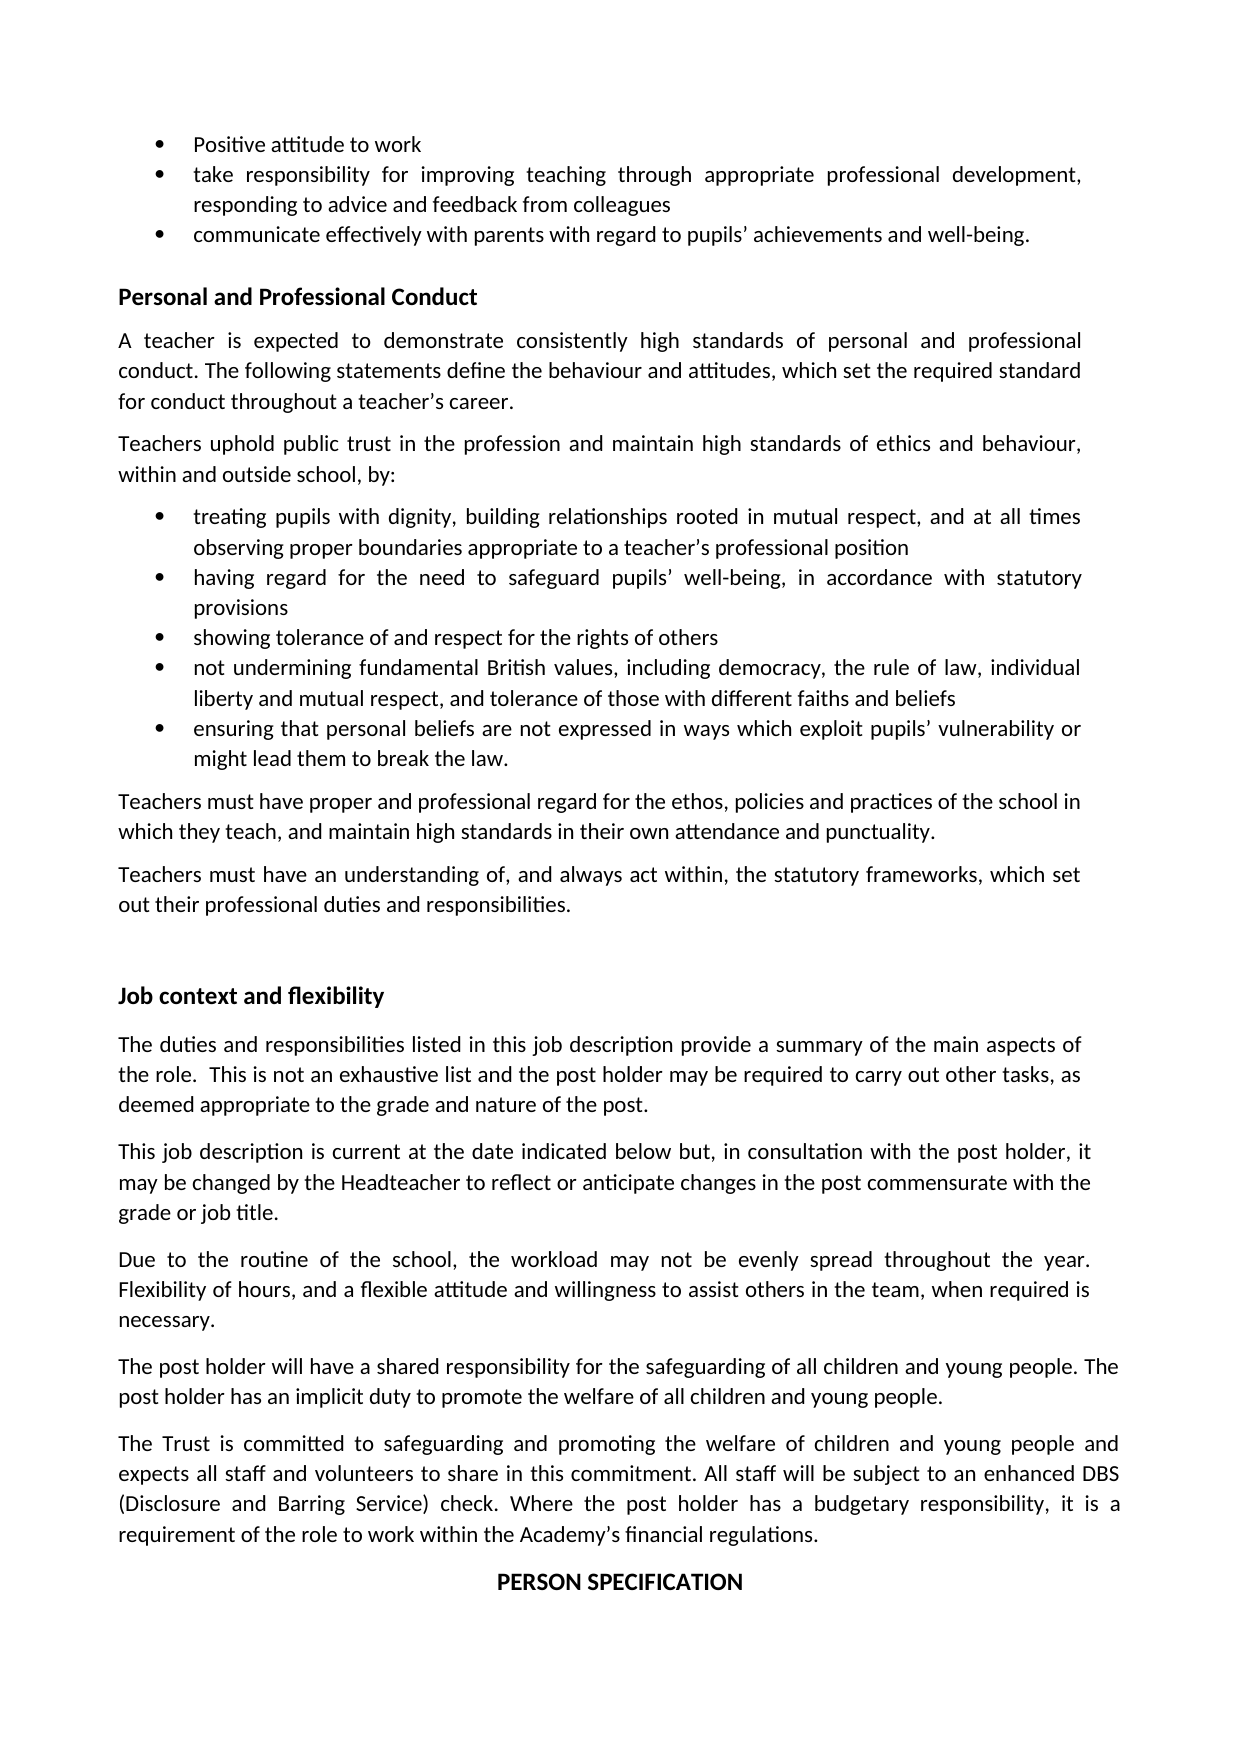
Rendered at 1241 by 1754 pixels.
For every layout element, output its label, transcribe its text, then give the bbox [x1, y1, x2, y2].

text The Trust is committed to safeguarding and promoting the welfare of children and young people and expects all staff and volunteers to share in this commitment. All staff will be subject to an enhanced DBS (Disclosure and Barring Service) check. Where the post holder has a budgetary responsibility, it is a requirement of the role to work within the Academy’s financial regulations. [118, 1429, 1122, 1548]
list treating pupils with dignity, building relationships rooted in mutual respect, and at all times observing proper boundaries appropriate to a teacher’s professional position [156, 502, 1083, 561]
list ensuring that personal beliefs are not expressed in ways which exploit pupils’ vulnerability or might lead them to break the law. [156, 714, 1083, 772]
text Job context and flexibility [118, 981, 1122, 1011]
list having regard for the need to safeguard pupils’ well-being, in accordance with statutory provisions [156, 563, 1083, 621]
text Personal and Professional Conduct [118, 281, 1083, 311]
list communicate effectively with parents with regard to pupils’ achievements and well-being. [156, 221, 1083, 248]
text This job description is current at the date indicated below but, in consultation with the post holder, it may be changed by the Headteacher to reflect or anticipate changes in the post commensurate with the grade or job title. [118, 1137, 1093, 1226]
list showing tolerance of and respect for the rights of others [156, 623, 1083, 651]
text The post holder will have a shared responsibility for the safeguarding of all children and young people. The post holder has an implicit duty to promote the welfare of all children and young people. [118, 1352, 1122, 1410]
text A teacher is expected to demonstrate consistently high standards of personal and professional conduct. The following statements define the behaviour and attitudes, which set the required standard for conduct throughout a teacher’s career. [118, 326, 1083, 415]
list take responsibility for improving teaching through appropriate professional development, responding to advice and feedback from colleagues [156, 160, 1083, 218]
list not undermining fundamental British values, including democracy, the rule of law, individual liberty and mutual respect, and tolerance of those with different faiths and beliefs [156, 653, 1083, 712]
list PERSON SPECIFICATION [118, 1567, 1122, 1597]
text Teachers uphold public trust in the profession and maintain high standards of ethics and behaviour, within and outside school, by: [118, 429, 1083, 488]
text Teachers must have an understanding of, and always act within, the statutory frameworks, which set out their professional duties and responsibilities. [118, 860, 1083, 918]
text Due to the routine of the school, the workload may not be evenly spread throughout the year. Flexibility of hours, and a flexible attitude and willingness to assist others in the team, when required is necessary. [118, 1245, 1093, 1333]
list Positive attitude to work [156, 130, 1083, 158]
text Teachers must have proper and professional regard for the ethos, policies and practices of the school in which they teach, and maintain high standards in their own attendance and punctuality. [118, 787, 1083, 845]
text The duties and responsibilities listed in this job description provide a summary of the main aspects of the role. This is not an exhaustive list and the post holder may be required to carry out other tasks, as deemed appropriate to the grade and nature of the post. [118, 1030, 1083, 1118]
